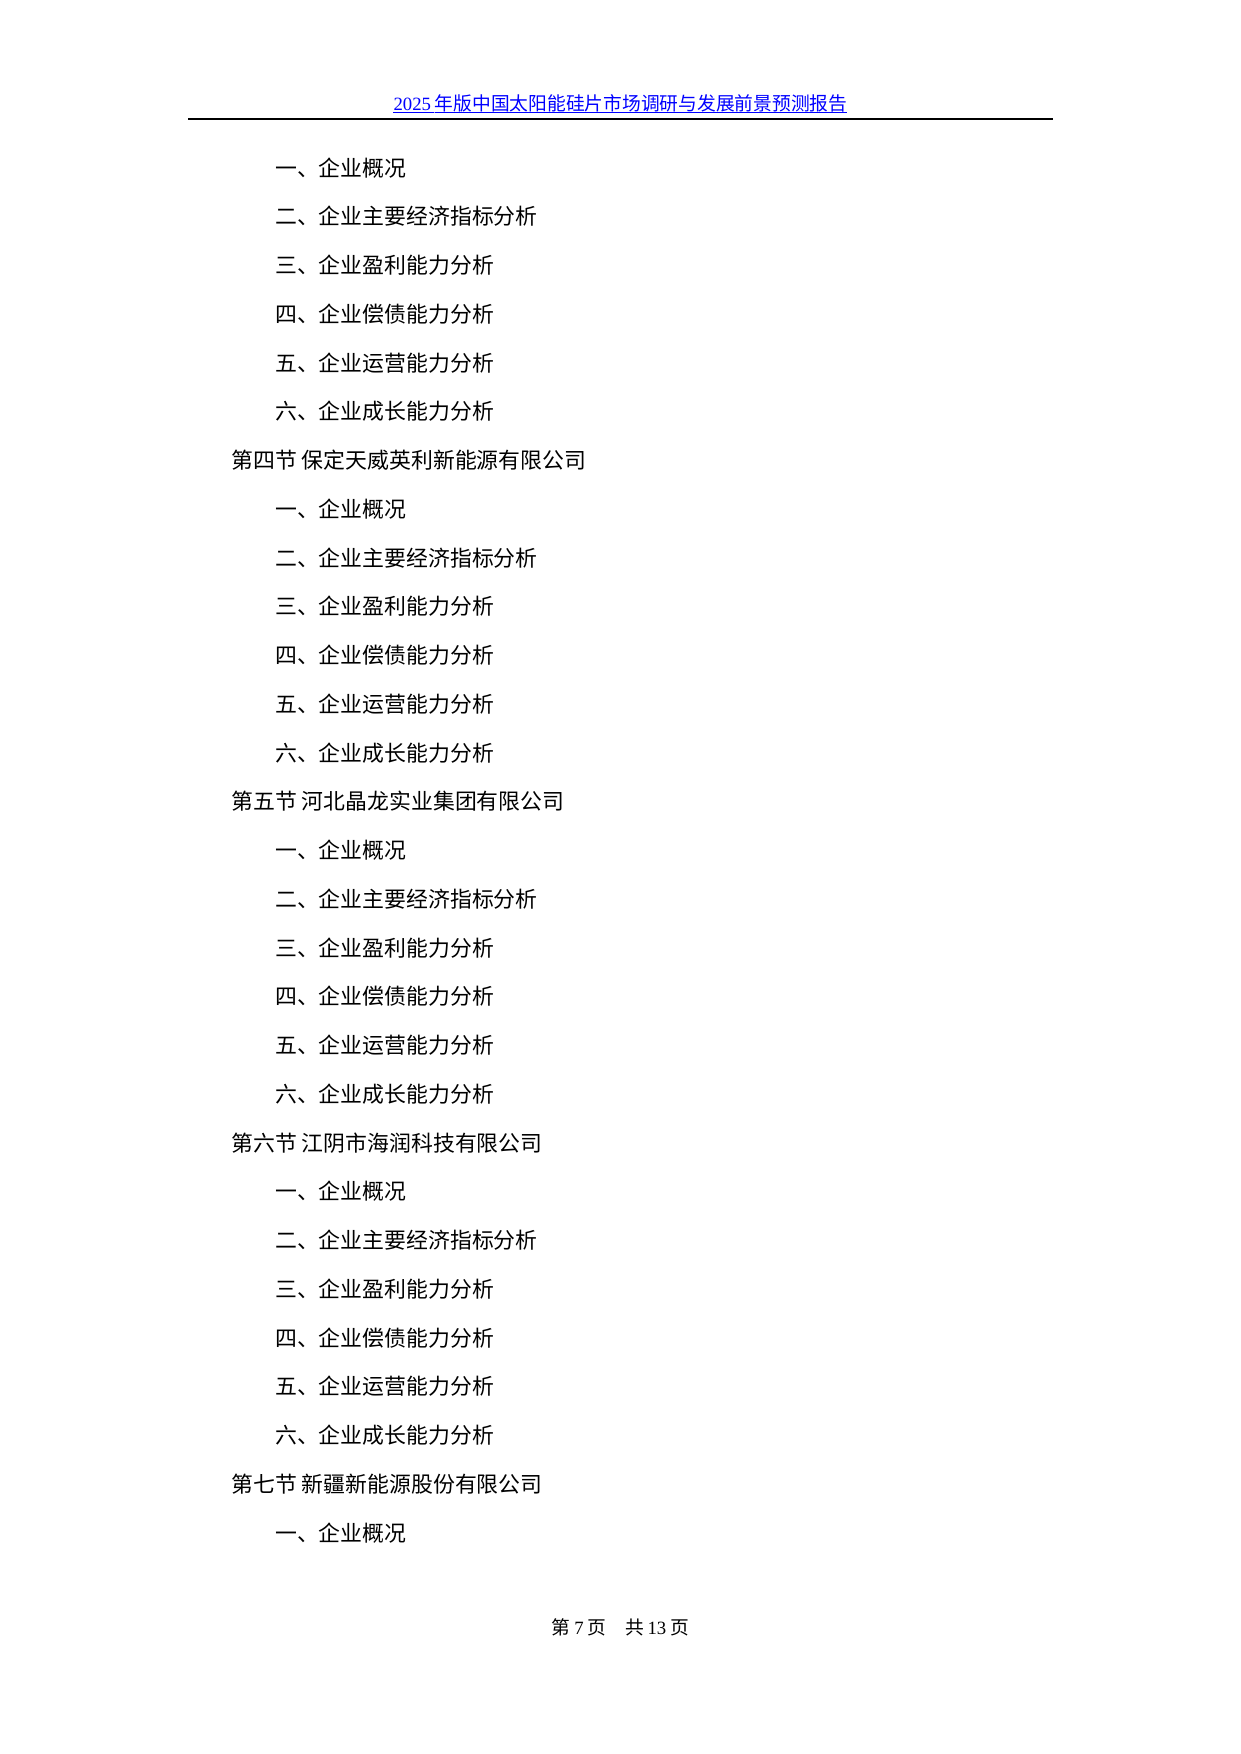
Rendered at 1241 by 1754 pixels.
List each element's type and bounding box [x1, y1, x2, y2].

text [187, 150, 1053, 1548]
